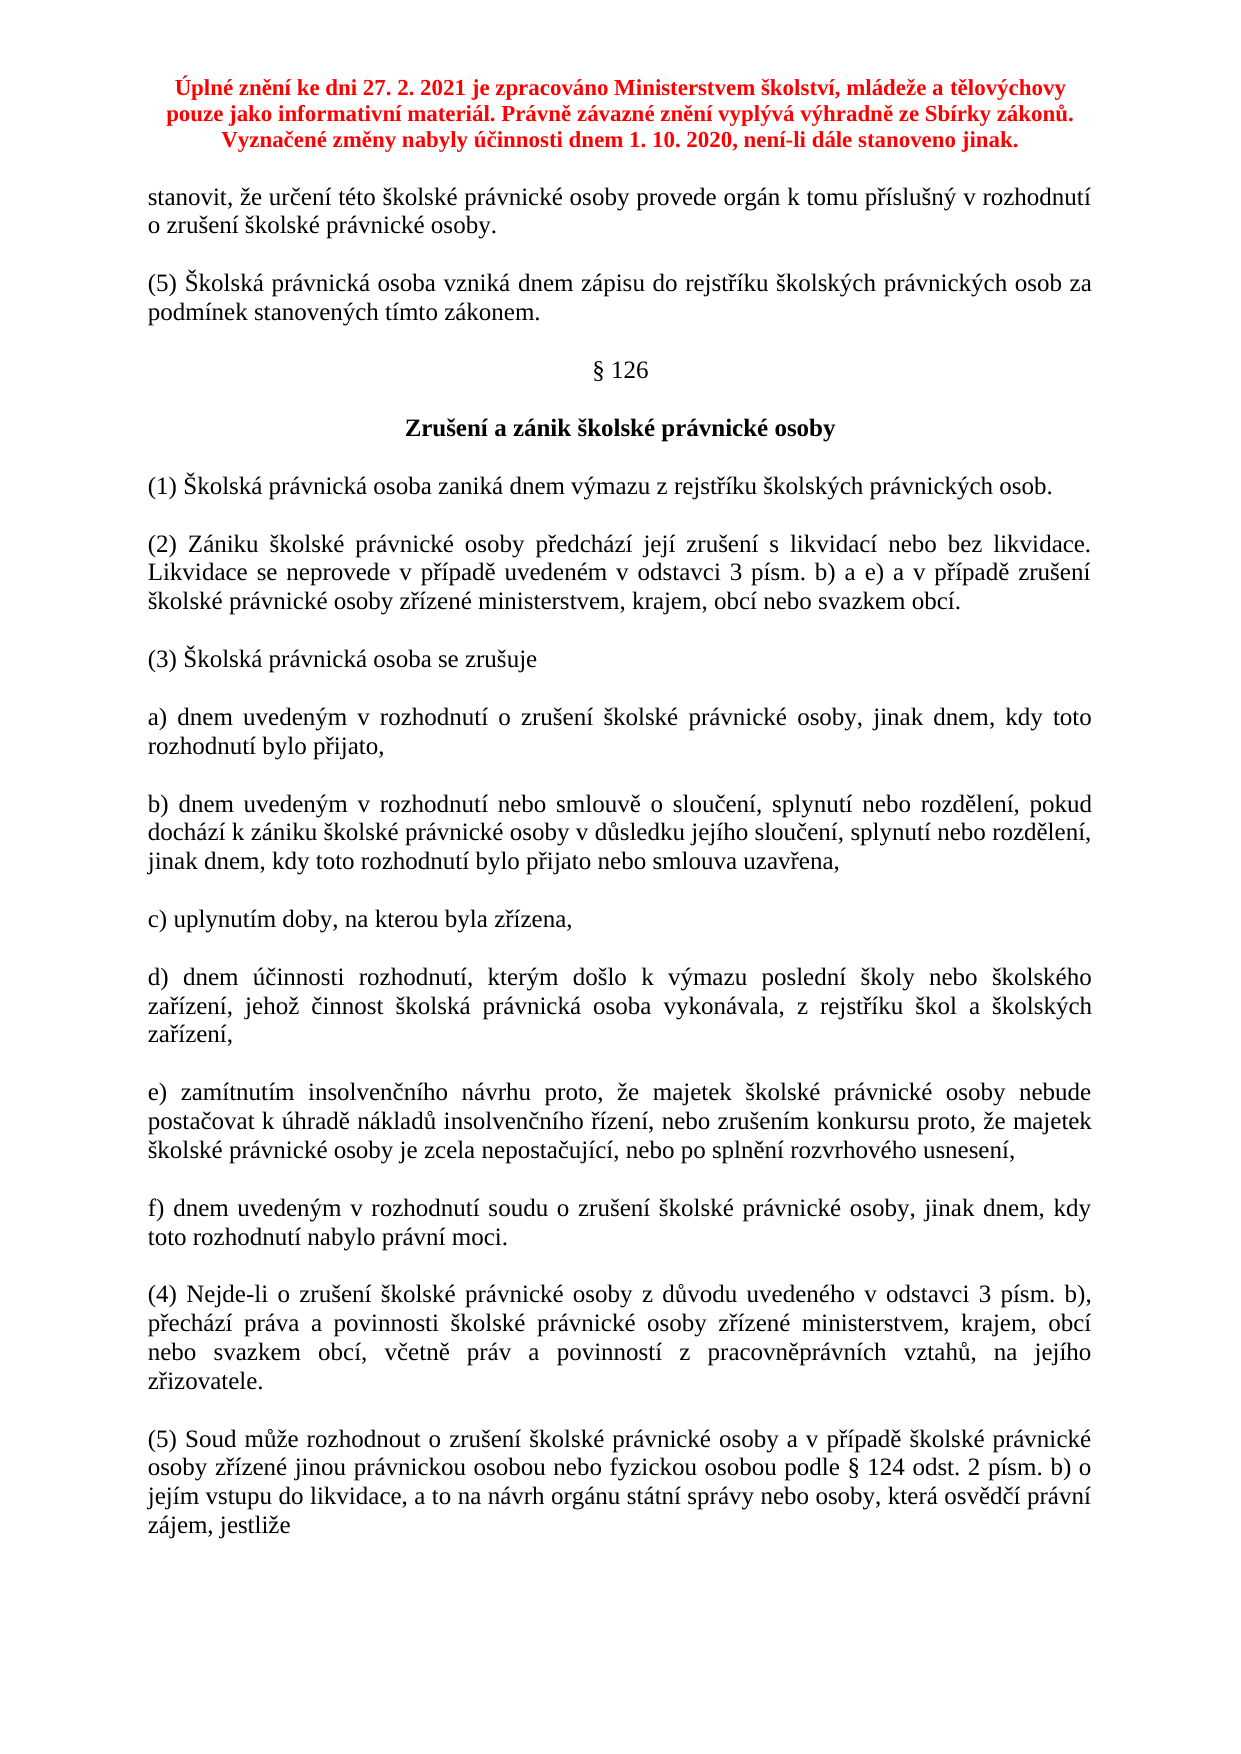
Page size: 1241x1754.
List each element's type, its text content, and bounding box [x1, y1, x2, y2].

text (1) Školská právnická osoba zaniká dnem výmazu z rejstříku školských právnických osob. [148, 471, 1093, 499]
text § 126 [148, 355, 1093, 384]
text a) dnem uvedeným v rozhodnutí o zrušení školské právnické osoby, jinak dnem, kdy toto rozhodnutí bylo přijato, [148, 702, 1093, 759]
text c) uplynutím doby, na kterou byla zřízena, [148, 904, 1093, 933]
text f) dnem uvedeným v rozhodnutí soudu o zrušení školské právnické osoby, jinak dnem, kdy toto rozhodnutí nabylo právní moci. [148, 1193, 1093, 1250]
text (2) Zániku školské právnické osoby předchází její zrušení s likvidací nebo bez likvidace. Likvidace se neprovede v případě uvedeném v odstavci 3 písm. b) a e) a v případě zrušení školské právnické osoby zřízené ministerstvem, krajem, obcí nebo svazkem obcí. [148, 529, 1093, 615]
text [148, 182, 1093, 239]
text (3) Školská právnická osoba se zrušuje [148, 644, 1093, 673]
text e) zamítnutím insolvenčního návrhu proto, že majetek školské právnické osoby nebude postačovat k úhradě nákladů insolvenčního řízení, nebo zrušením konkursu proto, že majetek školské právnické osoby je zcela nepostačující, nebo po splnění rozvrhového usnesení, [148, 1077, 1093, 1164]
text d) dnem účinnosti rozhodnutí, kterým došlo k výmazu poslední školy nebo školského zařízení, jehož činnost školská právnická osoba vykonávala, z rejstříku škol a školských zařízení, [148, 962, 1093, 1048]
text (4) Nejde-li o zrušení školské právnické osoby z důvodu uvedeného v odstavci 3 písm. b), přechází práva a povinnosti školské právnické osoby zřízené ministerstvem, krajem, obcí nebo svazkem obcí, včetně práv a povinností z pracovněprávních vztahů, na jejího zřizovatele. [148, 1279, 1093, 1394]
text Zrušení a zánik školské právnické osoby [148, 413, 1093, 442]
text (5) Soud může rozhodnout o zrušení školské právnické osoby a v případě školské právnické osoby zřízené jinou právnickou osobou nebo fyzickou osobou podle § 124 odst. 2 písm. b) o jejím vstupu do likvidace, a to na návrh orgánu státní správy nebo osoby, která osvědčí právní zájem, jestliže [148, 1424, 1093, 1539]
text b) dnem uvedeným v rozhodnutí nebo smlouvě o sloučení, splynutí nebo rozdělení, pokud dochází k zániku školské právnické osoby v důsledku jejího sloučení, splynutí nebo rozdělení, jinak dnem, kdy toto rozhodnutí bylo přijato nebo smlouva uzavřena, [148, 789, 1093, 875]
text (5) Školská právnická osoba vzniká dnem zápisu do rejstříku školských právnických osob za podmínek stanovených tímto zákonem. [148, 268, 1093, 326]
